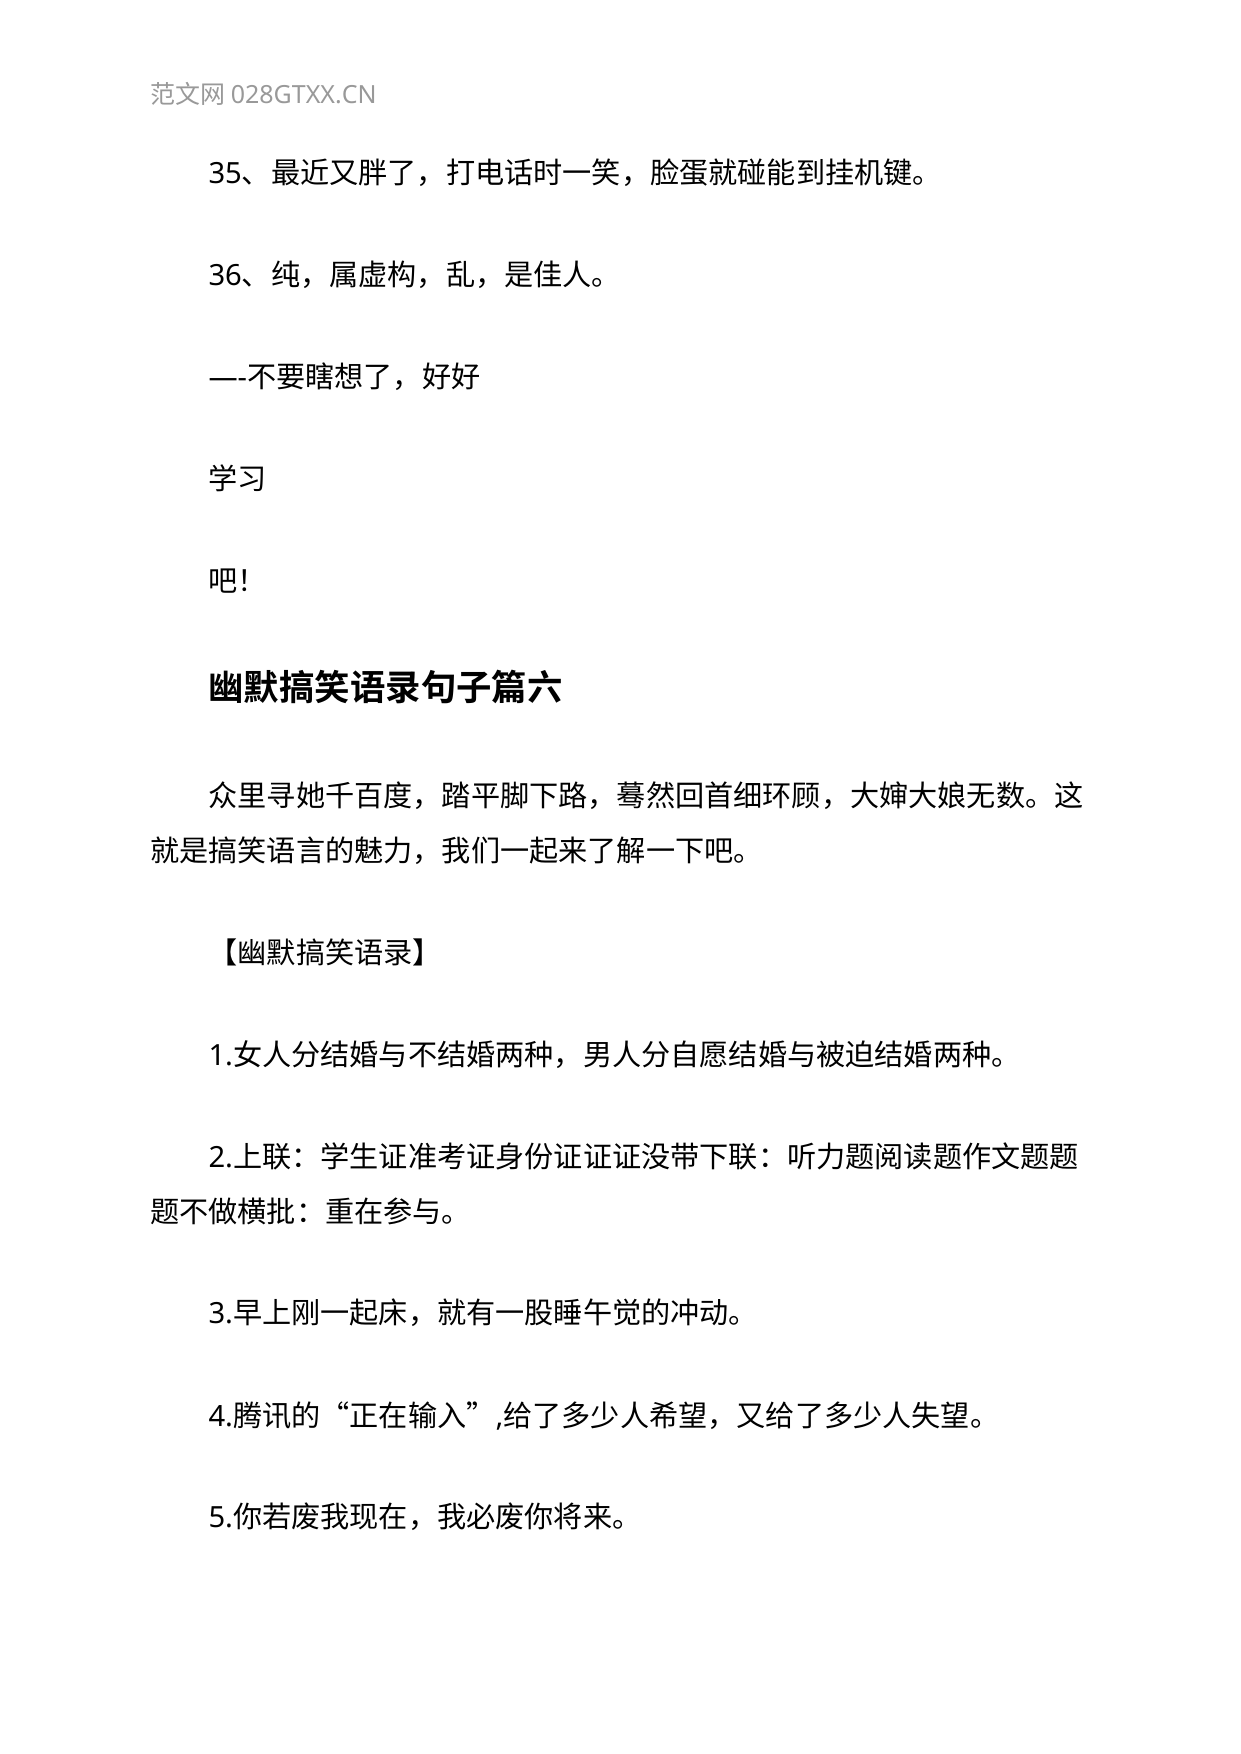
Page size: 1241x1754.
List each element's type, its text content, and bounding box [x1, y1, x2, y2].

text 学习 [150, 456, 1090, 498]
text 吧！ [150, 558, 1090, 600]
text 4.腾讯的“正在输入”,给了多少人希望，又给了多少人失望。 [150, 1392, 1090, 1434]
text 35、最近又胖了，打电话时一笑，脸蛋就碰能到挂机键。 [150, 150, 1090, 192]
text —-不要瞎想了，好好 [150, 354, 1090, 396]
text 众里寻她千百度，踏平脚下路，蓦然回首细环顾，大婶大娘无数。这就是搞笑语言的魅力，我们一起来了解一下吧。 [150, 773, 1090, 870]
text 幽默搞笑语录句子篇六 [150, 659, 1090, 711]
text 36、纯，属虚构，乱，是佳人。 [150, 252, 1090, 294]
text 2.上联：学生证准考证身份证证证没带下联：听力题阅读题作文题题题不做横批：重在参与。 [150, 1133, 1090, 1231]
text 3.早上刚一起床，就有一股睡午觉的冲动。 [150, 1290, 1090, 1332]
text 5.你若废我现在，我必废你将来。 [150, 1494, 1090, 1536]
text 1.女人分结婚与不结婚两种，男人分自愿结婚与被迫结婚两种。 [150, 1031, 1090, 1074]
text 【幽默搞笑语录】 [150, 929, 1090, 972]
